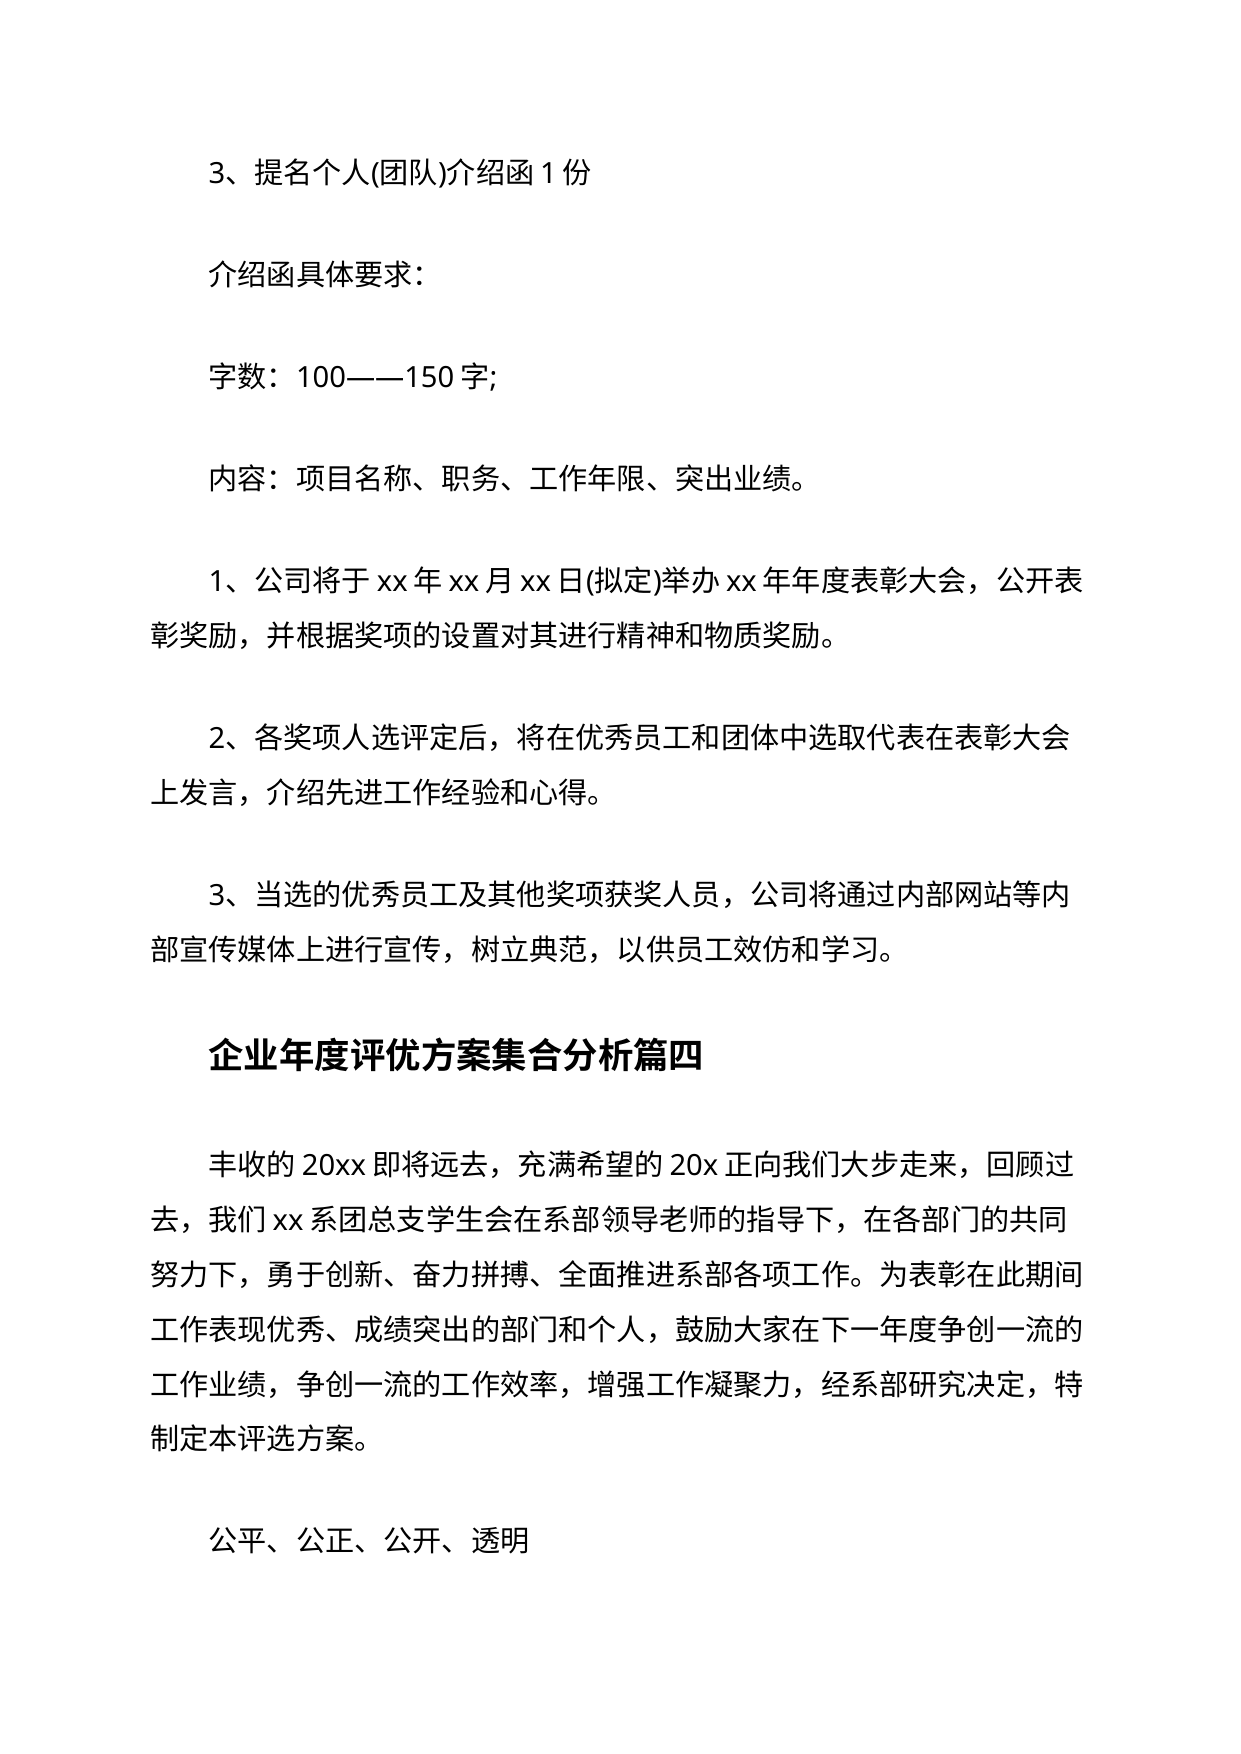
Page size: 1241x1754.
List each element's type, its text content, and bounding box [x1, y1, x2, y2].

text 1、公司将于xx年xx月xx日(拟定)举办xx年年度表彰大会，公开表彰奖励，并根据奖项的设置对其进行精神和物质奖励。 [150, 557, 1090, 655]
text 2、各奖项人选评定后，将在优秀员工和团体中选取代表在表彰大会上发言，介绍先进工作经验和心得。 [150, 714, 1090, 812]
text 介绍函具体要求： [150, 252, 1090, 294]
text 内容：项目名称、职务、工作年限、突出业绩。 [150, 456, 1090, 498]
text 公平、公正、公开、透明 [150, 1518, 1090, 1560]
text 丰收的20xx即将远去，充满希望的20x正向我们大步走来，回顾过去，我们xx系团总支学生会在系部领导老师的指导下，在各部门的共同努力下，勇于创新、奋力拼搏、全面推进系部各项工作。为表彰在此期间工作表现优秀、成绩突出的部门和个人，鼓励大家在下一年度争创一流的工作业绩，争创一流的工作效率，增强工作凝聚力，经系部研究决定，特制定本评选方案。 [150, 1141, 1090, 1458]
text 字数：100——150字; [150, 354, 1090, 396]
text 企业年度评优方案集合分析篇四 [150, 1028, 1090, 1079]
text 3、当选的优秀员工及其他奖项获奖人员，公司将通过内部网站等内部宣传媒体上进行宣传，树立典范，以供员工效仿和学习。 [150, 871, 1090, 968]
text 3、提名个人(团队)介绍函1份 [150, 150, 1090, 192]
